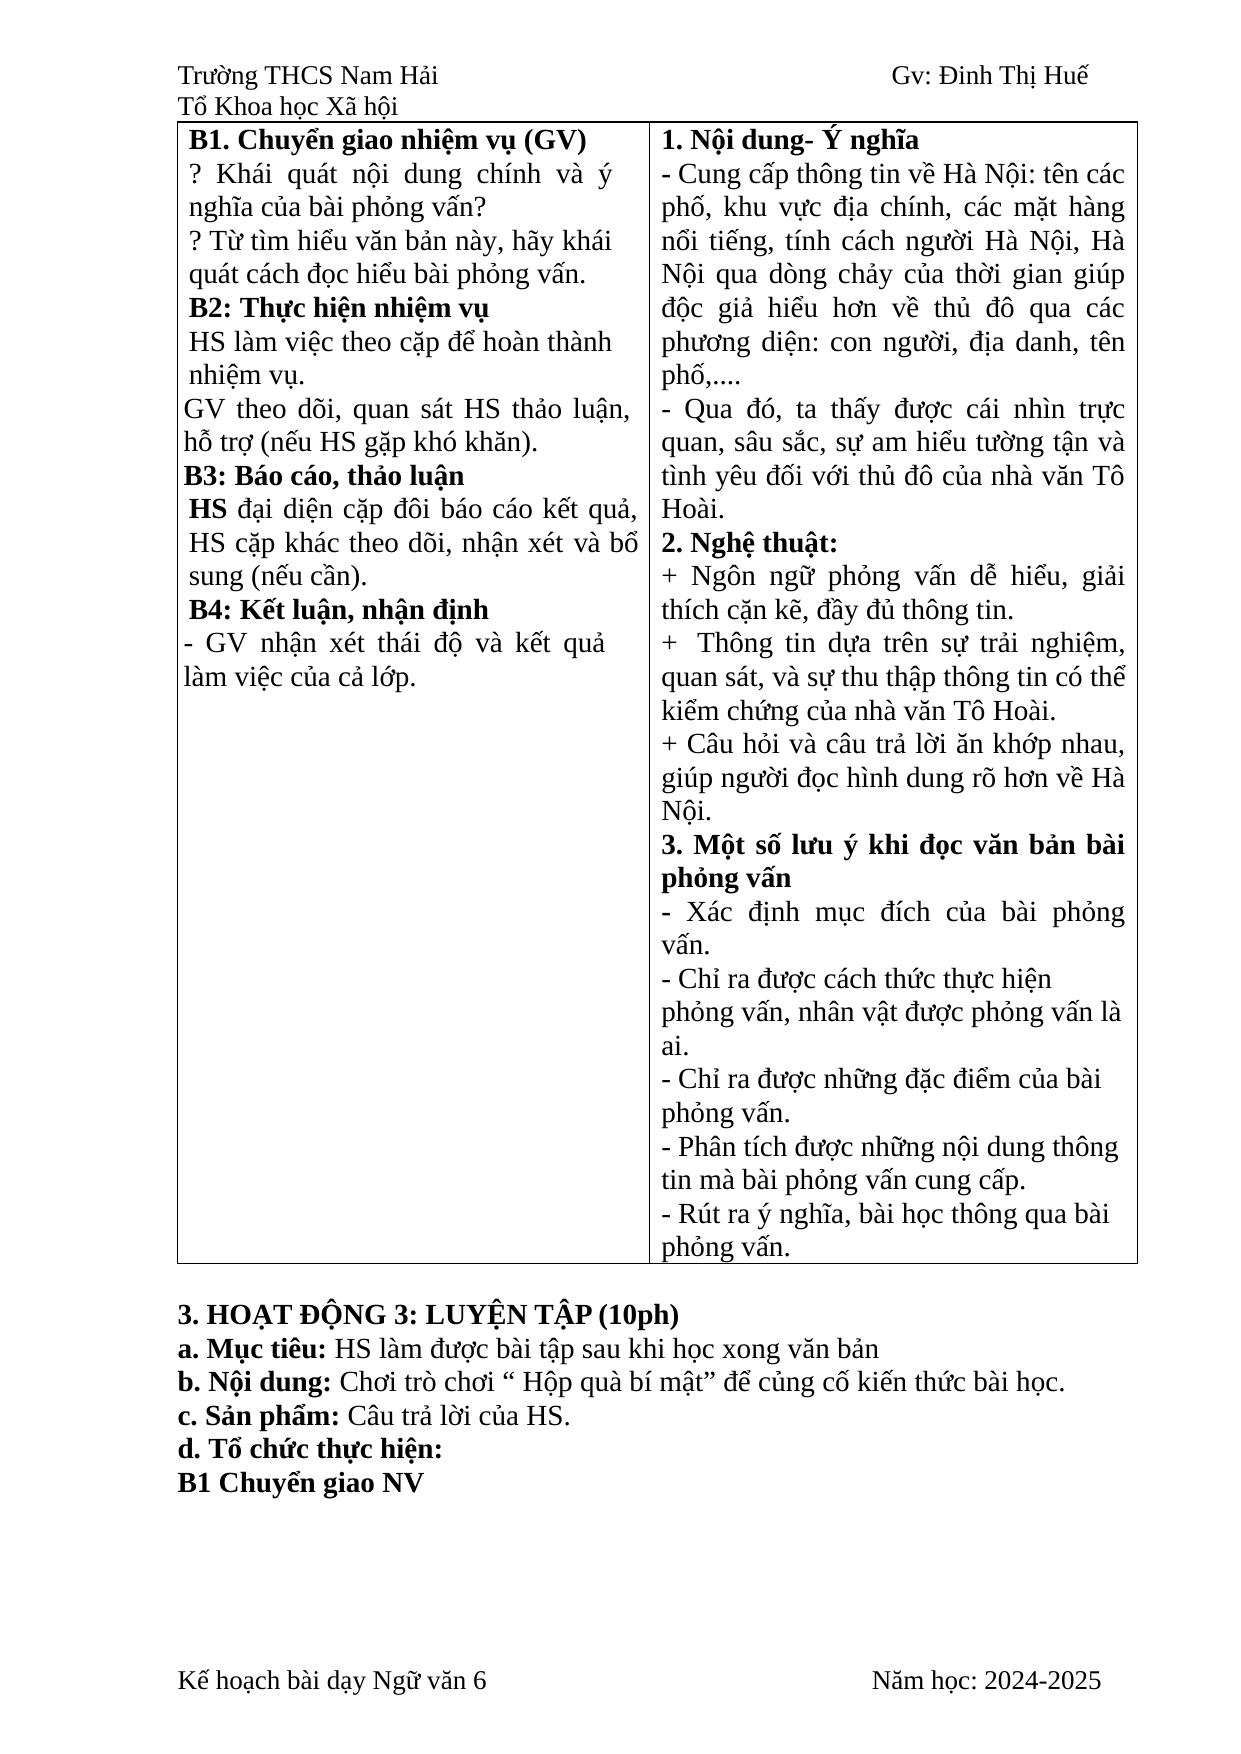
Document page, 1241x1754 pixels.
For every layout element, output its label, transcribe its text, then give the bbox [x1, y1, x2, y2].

text b. Nội dung: Chơi trò chơi “ Hộp quà bí mật” để củng cố kiến thức bài học. [177, 1364, 1122, 1398]
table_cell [178, 123, 649, 1263]
text d. Tổ chức thực hiện: [177, 1432, 1122, 1465]
text c. Sản phẩm: Câu trả lời của HS. [177, 1398, 1122, 1432]
text 3. HOẠT ĐỘNG 3: LUYỆN TẬP (10ph) [177, 1297, 1122, 1331]
text a. Mục tiêu: HS làm được bài tập sau khi học xong văn bản [177, 1331, 1122, 1364]
text B1 Chuyển giao NV [177, 1465, 1122, 1499]
